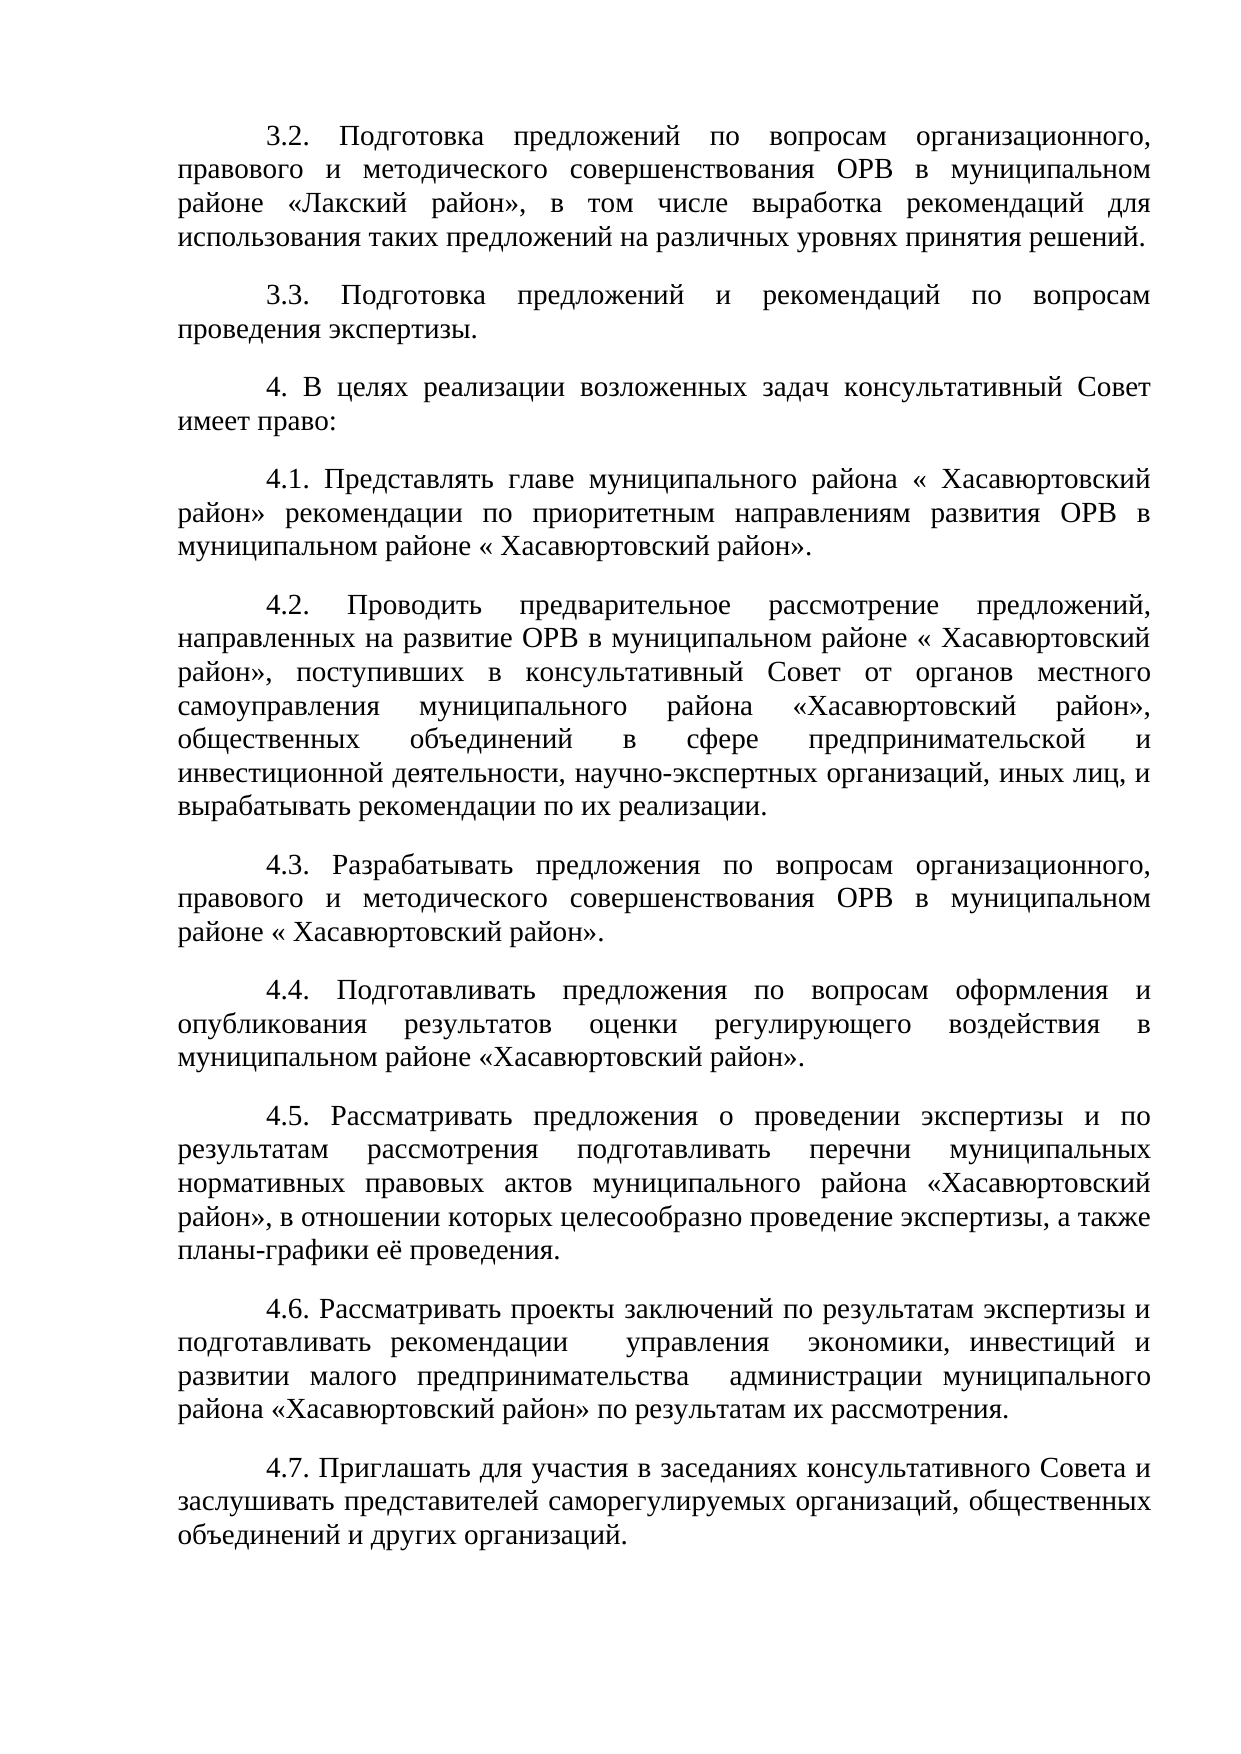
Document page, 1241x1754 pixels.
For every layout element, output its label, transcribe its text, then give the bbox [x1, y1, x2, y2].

subtitle 4.1. Представлять главе муниципального района « Хасавюртовский район» рекомендации по приоритетным направлениям развития ОРВ в муниципальном районе « Хасавюртовский район». [177, 461, 1152, 562]
subtitle 4.7. Приглашать для участия в заседаниях консультативного Совета и заслушивать представителей саморегулируемых организаций, общественных объединений и других организаций. [177, 1450, 1152, 1551]
subtitle 4.6. Рассматривать проекты заключений по результатам экспертизы и подготавливать рекомендации управления экономики, инвестиций и развитии малого предпринимательства администрации муниципального района «Хасавюртовский район» по результатам их рассмотрения. [177, 1291, 1152, 1425]
subtitle 4. В целях реализации возложенных задач консультативный Совет имеет право: [177, 369, 1152, 436]
subtitle 4.5. Рассматривать предложения о проведении экспертизы и по результатам рассмотрения подготавливать перечни муниципальных нормативных правовых актов муниципального района «Хасавюртовский район», в отношении которых целесообразно проведение экспертизы, а также планы-графики её проведения. [177, 1098, 1152, 1266]
subtitle 3.3. Подготовка предложений и рекомендаций по вопросам проведения экспертизы. [177, 277, 1152, 344]
subtitle 4.3. Разрабатывать предложения по вопросам организационного, правового и методического совершенствования ОРВ в муниципальном районе « Хасавюртовский район». [177, 847, 1152, 947]
subtitle 4.2. Проводить предварительное рассмотрение предложений, направленных на развитие ОРВ в муниципальном районе « Хасавюртовский район», поступивших в консультативный Совет от органов местного самоуправления муниципального района «Хасавюртовский район», общественных объединений в сфере предпринимательской и инвестиционной деятельности, научно-экспертных организаций, иных лиц, и вырабатывать рекомендации по их реализации. [177, 587, 1152, 822]
subtitle 3.2. Подготовка предложений по вопросам организационного, правового и методического совершенствования ОРВ в муниципальном районе «Лакский район», в том числе выработка рекомендаций для использования таких предложений на различных уровнях принятия решений. [177, 118, 1152, 252]
subtitle 4.4. Подготавливать предложения по вопросам оформления и опубликования результатов оценки регулирующего воздействия в муниципальном районе «Хасавюртовский район». [177, 972, 1152, 1073]
